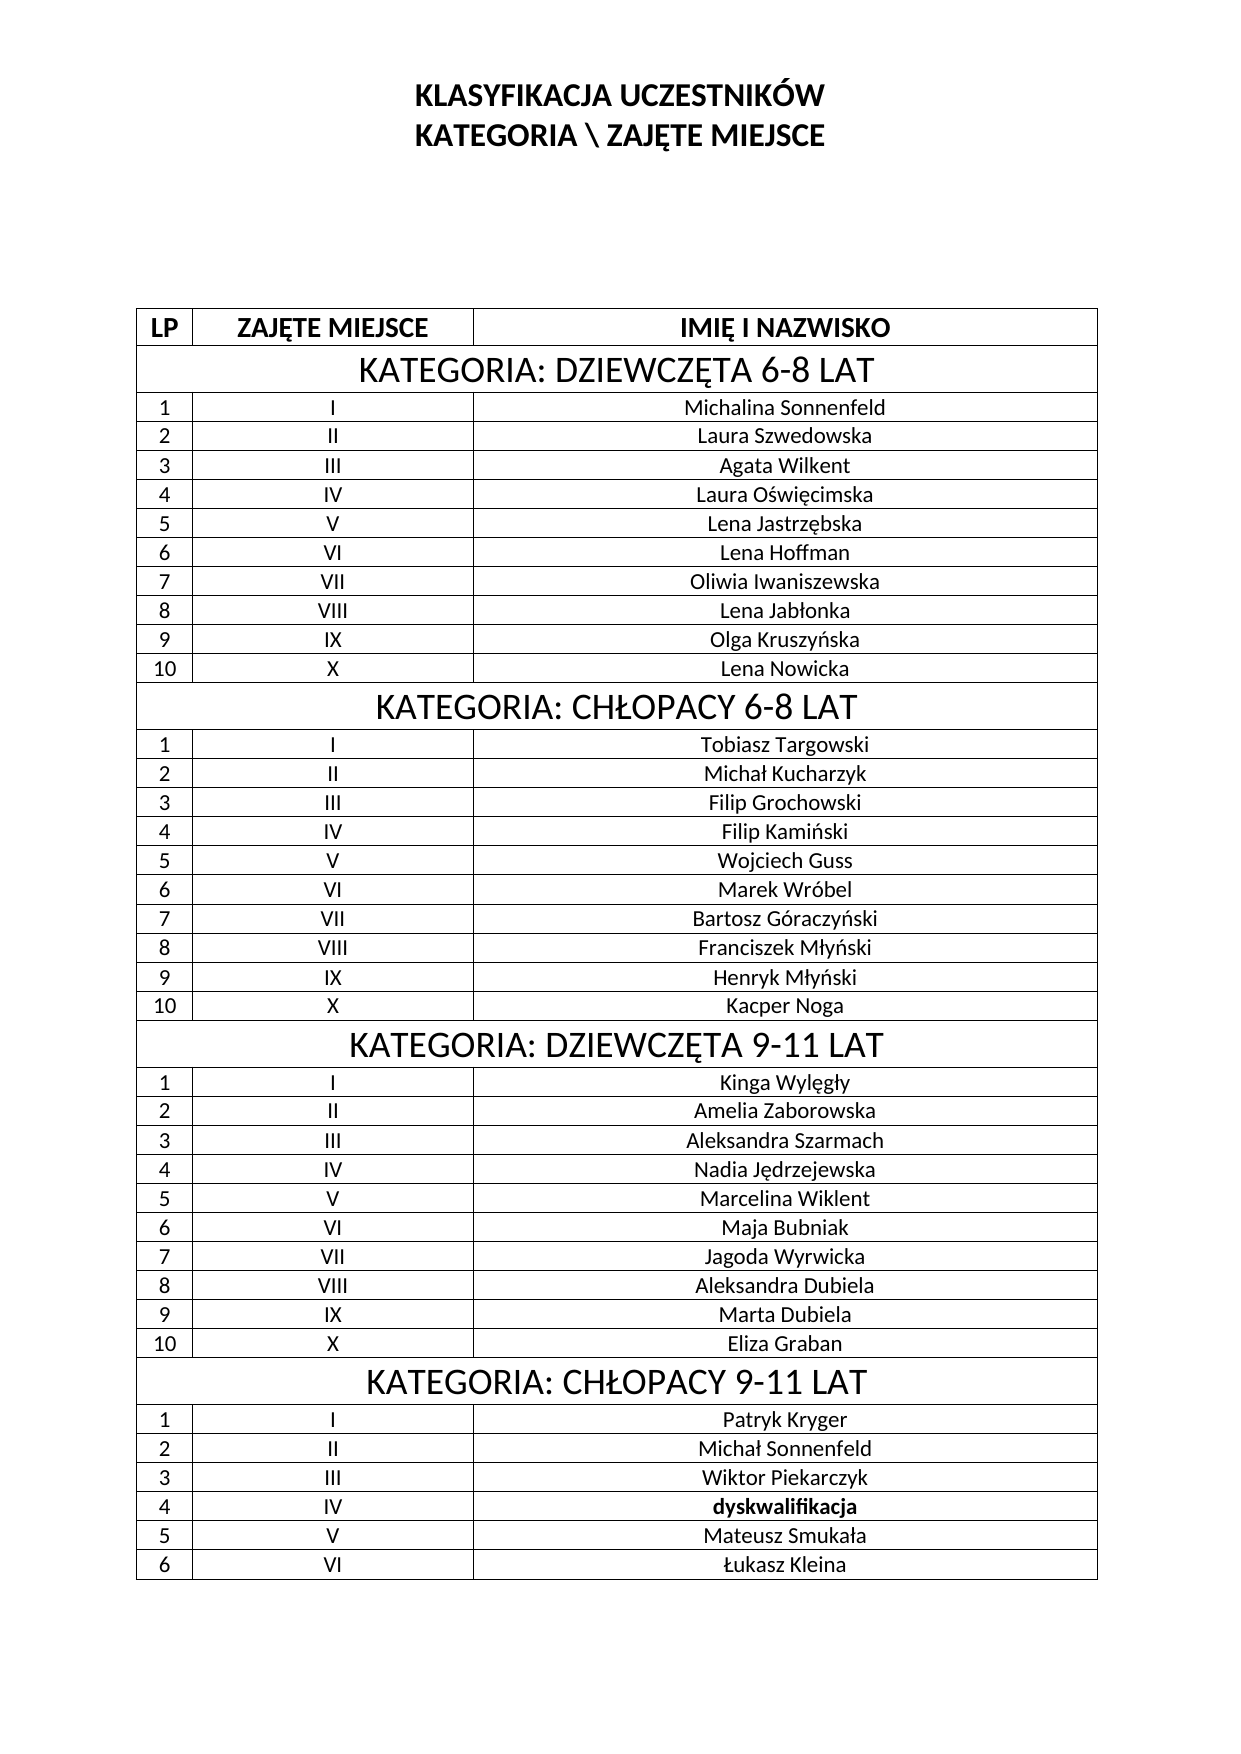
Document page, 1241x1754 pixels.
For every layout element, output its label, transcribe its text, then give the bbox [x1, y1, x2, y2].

table_cell II [193, 759, 473, 787]
table_cell I [193, 393, 473, 421]
table_cell Tobiasz Targowski [474, 730, 1097, 758]
table_cell V [193, 509, 473, 537]
table_cell VII [193, 905, 473, 932]
table_cell I [193, 1405, 473, 1433]
table_cell KATEGORIA: CHŁOPACY 9-11 LAT [137, 1358, 1097, 1404]
table_cell 3 [137, 1126, 192, 1154]
table_cell 10 [137, 992, 192, 1020]
table_cell IX [193, 963, 473, 991]
table_cell Oliwia Iwaniszewska [474, 567, 1097, 595]
table_cell 10 [137, 654, 192, 682]
table_cell Michał Sonnenfeld [474, 1434, 1097, 1462]
table_cell 2 [137, 422, 192, 450]
table_cell 8 [137, 1271, 192, 1299]
table_cell 2 [137, 759, 192, 787]
table_cell Amelia Zaborowska [474, 1097, 1097, 1125]
table_cell Lena Nowicka [474, 654, 1097, 682]
table_cell II [193, 1434, 473, 1462]
table_cell IX [193, 625, 473, 653]
table_header ZAJĘTE MIEJSCE [193, 309, 473, 345]
table_cell Henryk Młyński [474, 963, 1097, 991]
table_cell Marek Wróbel [474, 875, 1097, 903]
table_cell I [193, 1068, 473, 1096]
table_cell Lena Jabłonka [474, 596, 1097, 624]
table_cell 1 [137, 1405, 192, 1433]
table_cell Filip Kamiński [474, 817, 1097, 845]
table_cell III [193, 451, 473, 479]
table_cell Wiktor Piekarczyk [474, 1463, 1097, 1491]
table_cell III [193, 1463, 473, 1491]
table_cell Lena Hoffman [474, 538, 1097, 566]
table_cell VIII [193, 1271, 473, 1299]
table_cell 8 [137, 934, 192, 962]
table_cell 5 [137, 846, 192, 874]
table_cell Filip Grochowski [474, 788, 1097, 816]
table_cell 6 [137, 538, 192, 566]
table_cell 9 [137, 625, 192, 653]
table_cell 6 [137, 875, 192, 903]
table_cell 4 [137, 817, 192, 845]
table_cell KATEGORIA: DZIEWCZĘTA 6-8 LAT [137, 346, 1097, 392]
table_cell 2 [137, 1097, 192, 1125]
table_cell Aleksandra Szarmach [474, 1126, 1097, 1154]
table_cell IV [193, 1492, 473, 1520]
table_cell VI [193, 1213, 473, 1241]
table_cell 1 [137, 730, 192, 758]
table_cell Lena Jastrzębska [474, 509, 1097, 537]
table_cell 5 [137, 1521, 192, 1549]
table_cell 5 [137, 1184, 192, 1212]
table_cell 9 [137, 1300, 192, 1328]
table_cell VI [193, 1550, 473, 1578]
table_cell Eliza Graban [474, 1329, 1097, 1357]
table_cell Michalina Sonnenfeld [474, 393, 1097, 421]
table_cell III [193, 788, 473, 816]
table_cell II [193, 1097, 473, 1125]
table_cell Aleksandra Dubiela [474, 1271, 1097, 1299]
table_cell 6 [137, 1213, 192, 1241]
table_cell VI [193, 875, 473, 903]
table_cell Michał Kucharzyk [474, 759, 1097, 787]
table_cell III [193, 1126, 473, 1154]
table_cell Wojciech Guss [474, 846, 1097, 874]
table_cell 9 [137, 963, 192, 991]
table_cell V [193, 1184, 473, 1212]
table_cell Kinga Wylęgły [474, 1068, 1097, 1096]
table_cell 3 [137, 1463, 192, 1491]
table_header IMIĘ I NAZWISKO [474, 309, 1097, 345]
table_cell I [193, 730, 473, 758]
table_cell VII [193, 567, 473, 595]
table_cell V [193, 846, 473, 874]
table_cell IX [193, 1300, 473, 1328]
table_cell KATEGORIA: CHŁOPACY 6-8 LAT [137, 683, 1097, 729]
table_cell Jagoda Wyrwicka [474, 1242, 1097, 1270]
table_cell Laura Oświęcimska [474, 480, 1097, 508]
table_cell 2 [137, 1434, 192, 1462]
table_cell 10 [137, 1329, 192, 1357]
table_cell VIII [193, 934, 473, 962]
table_cell 1 [137, 393, 192, 421]
table_cell X [193, 992, 473, 1020]
table_cell Laura Szwedowska [474, 422, 1097, 450]
table_cell 5 [137, 509, 192, 537]
table_cell Franciszek Młyński [474, 934, 1097, 962]
table_cell 4 [137, 1492, 192, 1520]
table_cell 7 [137, 567, 192, 595]
table_cell Olga Kruszyńska [474, 625, 1097, 653]
table_cell Kacper Noga [474, 992, 1097, 1020]
table_cell II [193, 422, 473, 450]
table_cell VIII [193, 596, 473, 624]
table_cell 4 [137, 1155, 192, 1183]
table_cell 8 [137, 596, 192, 624]
table_cell IV [193, 1155, 473, 1183]
table_cell Bartosz Góraczyński [474, 905, 1097, 932]
table_cell IV [193, 817, 473, 845]
table_cell Maja Bubniak [474, 1213, 1097, 1241]
table_cell 6 [137, 1550, 192, 1578]
table_cell Agata Wilkent [474, 451, 1097, 479]
table_cell Patryk Kryger [474, 1405, 1097, 1433]
table_cell Marcelina Wiklent [474, 1184, 1097, 1212]
table_cell dyskwalifikacja [474, 1492, 1097, 1520]
table_cell Mateusz Smukała [474, 1521, 1097, 1549]
table_cell Marta Dubiela [474, 1300, 1097, 1328]
table_cell IV [193, 480, 473, 508]
table_cell VI [193, 538, 473, 566]
table_cell 3 [137, 451, 192, 479]
table_cell 7 [137, 905, 192, 932]
table_cell Nadia Jędrzejewska [474, 1155, 1097, 1183]
table_cell X [193, 654, 473, 682]
table_header LP [137, 309, 192, 345]
table_cell VII [193, 1242, 473, 1270]
table_cell X [193, 1329, 473, 1357]
table_cell 1 [137, 1068, 192, 1096]
table_cell 7 [137, 1242, 192, 1270]
table_cell 3 [137, 788, 192, 816]
table_cell 4 [137, 480, 192, 508]
table_cell V [193, 1521, 473, 1549]
table_cell KATEGORIA: DZIEWCZĘTA 9-11 LAT [137, 1021, 1097, 1067]
table_cell Łukasz Kleina [474, 1550, 1097, 1578]
